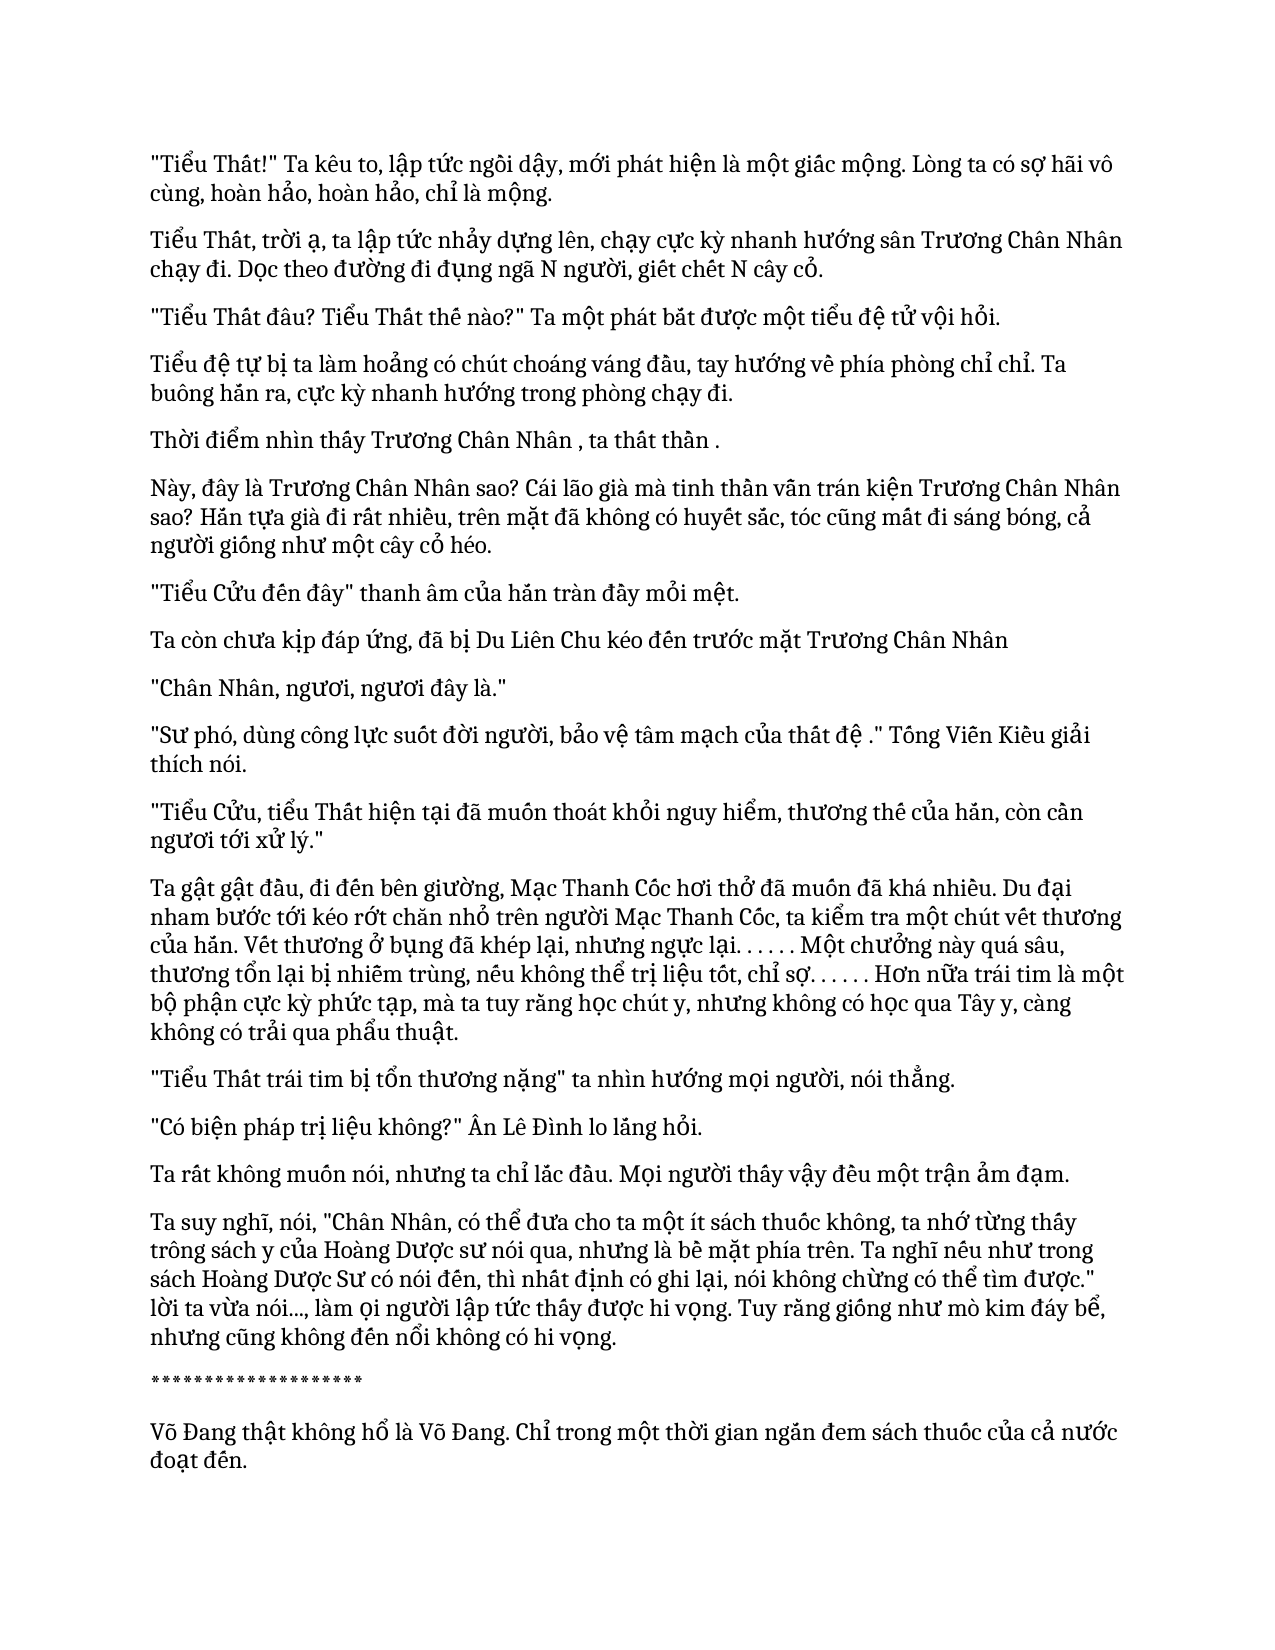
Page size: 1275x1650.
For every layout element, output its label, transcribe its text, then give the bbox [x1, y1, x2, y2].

text "Có biện pháp trị liệu không?" Ân Lê Đình lo lắng hỏi. [150, 1112, 1125, 1141]
text "Chân Nhân, ngươi, ngươi đây là." [150, 674, 1125, 702]
text Ta gật gật đầu, đi đến bên giường, Mạc Thanh Cốc hơi thở đã muốn đã khá nhiều. Du đại nham bước tới kéo rớt chăn nhỏ trên người Mạc Thanh Cốc, ta kiểm tra một chút vết thương của hắn. Vết thương ở bụng đã khép lại, nhưng ngực lại. . . . . . Một chưởng này quá sâu, thương tổn lại bị nhiễm trùng, nếu không thể trị liệu tốt, chỉ sợ. . . . . . Hơn nữa trái tim là một bộ phận cực kỳ phức tạp, mà ta tuy rằng học chút y, nhưng không có học qua Tây y, càng không có trải qua phẩu thuật. [150, 874, 1125, 1046]
text Thời điểm nhìn thấy Trương Chân Nhân , ta thất thần . [150, 426, 1125, 455]
text ******************** [150, 1370, 1125, 1399]
text "Tiểu Thất trái tim bị tổn thương nặng" ta nhìn hướng mọi người, nói thẳng. [150, 1065, 1125, 1094]
text Võ Đang thật không hổ là Võ Đang. Chỉ trong một thời gian ngắn đem sách thuốc của cả nước đoạt đến. [150, 1417, 1125, 1475]
text "Tiểu Thất đâu? Tiểu Thất thế nào?" Ta một phát bắt được một tiểu đệ tử vội hỏi. [150, 302, 1125, 331]
text "Tiểu Thất!" Ta kêu to, lập tức ngồi dậy, mới phát hiện là một giấc mộng. Lòng ta có sợ hãi vô cùng, hoàn hảo, hoàn hảo, chỉ là mộng. [150, 150, 1125, 207]
text Tiểu đệ tự bị ta làm hoảng có chút choáng váng đầu, tay hướng về phía phòng chỉ chỉ. Ta buông hắn ra, cực kỳ nhanh hướng trong phòng chạy đi. [150, 350, 1125, 407]
text Tiểu Thất, trời ạ, ta lập tức nhảy dựng lên, chạy cực kỳ nhanh hướng sân Trương Chân Nhân chạy đi. Dọc theo đường đi đụng ngã N người, giết chết N cây cỏ. [150, 226, 1125, 284]
text "Tiểu Cửu, tiểu Thất hiện tại đã muốn thoát khỏi nguy hiểm, thương thế của hắn, còn cần ngươi tới xử lý." [150, 797, 1125, 855]
text Ta rất không muốn nói, nhưng ta chỉ lắc đầu. Mọi người thấy vậy đều một trận ảm đạm. [150, 1160, 1125, 1189]
text Này, đây là Trương Chân Nhân sao? Cái lão già mà tinh thần vẫn trán kiện Trương Chân Nhân sao? Hắn tựa già đi rất nhiều, trên mặt đã không có huyết sắc, tóc cũng mất đi sáng bóng, cả người giống như một cây cỏ héo. [150, 474, 1125, 560]
text "Sư phó, dùng công lực suốt đời người, bảo vệ tâm mạch của thất đệ ." Tống Viễn Kiều giải thích nói. [150, 721, 1125, 779]
text "Tiểu Cửu đến đây" thanh âm của hắn tràn đầy mỏi mệt. [150, 579, 1125, 607]
text Ta suy nghĩ, nói, "Chân Nhân, có thể đưa cho ta một ít sách thuốc không, ta nhớ từng thấy trông sách y của Hoàng Dược sư nói qua, nhưng là bề mặt phía trên. Ta nghĩ nếu như trong sách Hoàng Dược Sư có nói đến, thì nhất định có ghi lại, nói không chừng có thể tìm được." lời ta vừa nói..., làm ọi người lập tức thấy được hi vọng. Tuy rằng giống như mò kim đáy bể, nhưng cũng không đến nổi không có hi vọng. [150, 1207, 1125, 1351]
text Ta còn chưa kịp đáp ứng, đã bị Du Liên Chu kéo đến trước mặt Trương Chân Nhân [150, 626, 1125, 655]
